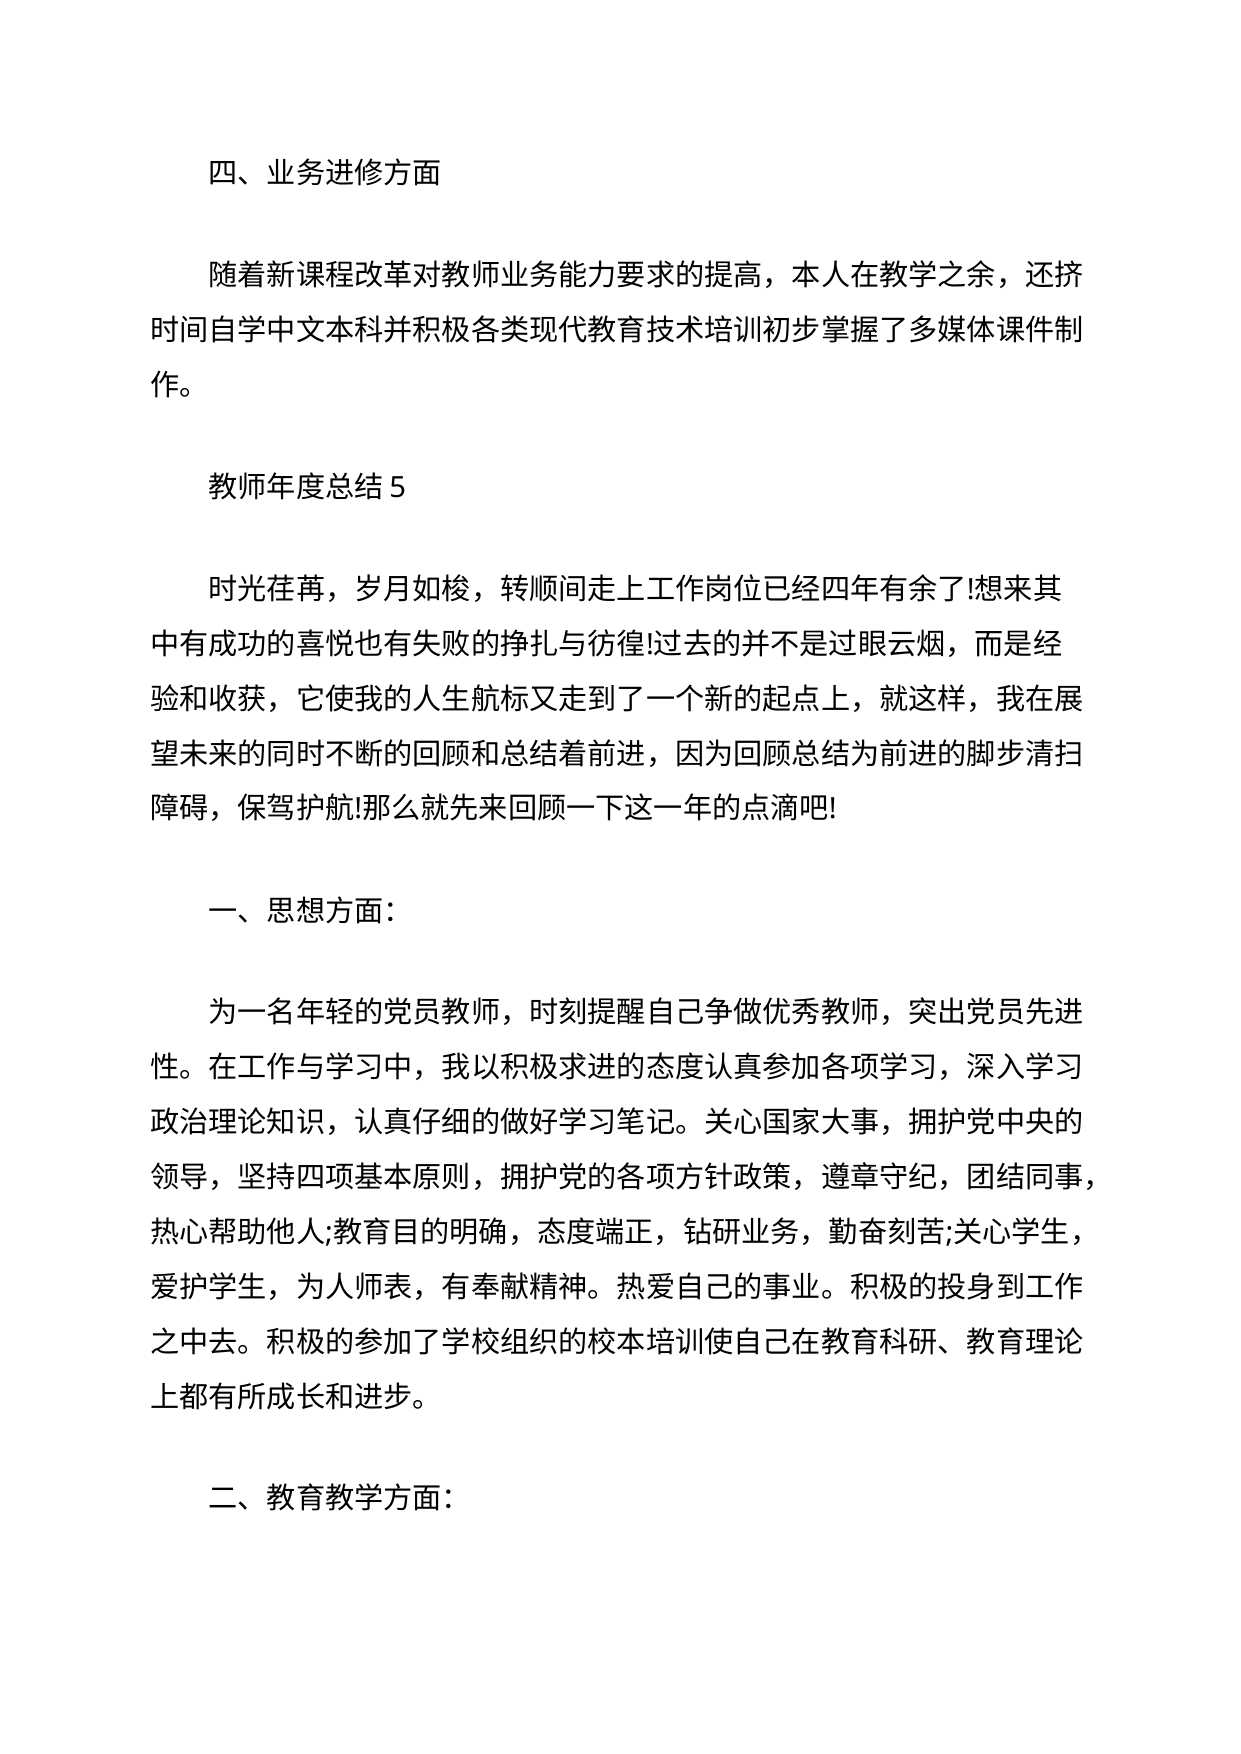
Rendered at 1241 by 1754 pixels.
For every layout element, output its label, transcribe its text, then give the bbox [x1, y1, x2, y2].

text 为一名年轻的党员教师，时刻提醒自己争做优秀教师，突出党员先进性。在工作与学习中，我以积极求进的态度认真参加各项学习，深入学习政治理论知识，认真仔细的做好学习笔记。关心国家大事，拥护党中央的领导，坚持四项基本原则，拥护党的各项方针政策，遵章守纪，团结同事，热心帮助他人;教育目的明确，态度端正，钻研业务，勤奋刻苦;关心学生，爱护学生，为人师表，有奉献精神。热爱自己的事业。积极的投身到工作之中去。积极的参加了学校组织的校本培训使自己在教育科研、教育理论上都有所成长和进步。 [150, 989, 1090, 1416]
text 教师年度总结5 [150, 463, 1090, 506]
text 时光荏苒，岁月如梭，转顺间走上工作岗位已经四年有余了!想来其中有成功的喜悦也有失败的挣扎与彷徨!过去的并不是过眼云烟，而是经验和收获，它使我的人生航标又走到了一个新的起点上，就这样，我在展望未来的同时不断的回顾和总结着前进，因为回顾总结为前进的脚步清扫障碍，保驾护航!那么就先来回顾一下这一年的点滴吧! [150, 565, 1090, 827]
text 二、教育教学方面： [150, 1475, 1090, 1517]
text 一、思想方面： [150, 887, 1090, 929]
text 四、业务进修方面 [150, 150, 1090, 192]
text 随着新课程改革对教师业务能力要求的提高，本人在教学之余，还挤时间自学中文本科并积极各类现代教育技术培训初步掌握了多媒体课件制作。 [150, 252, 1090, 404]
